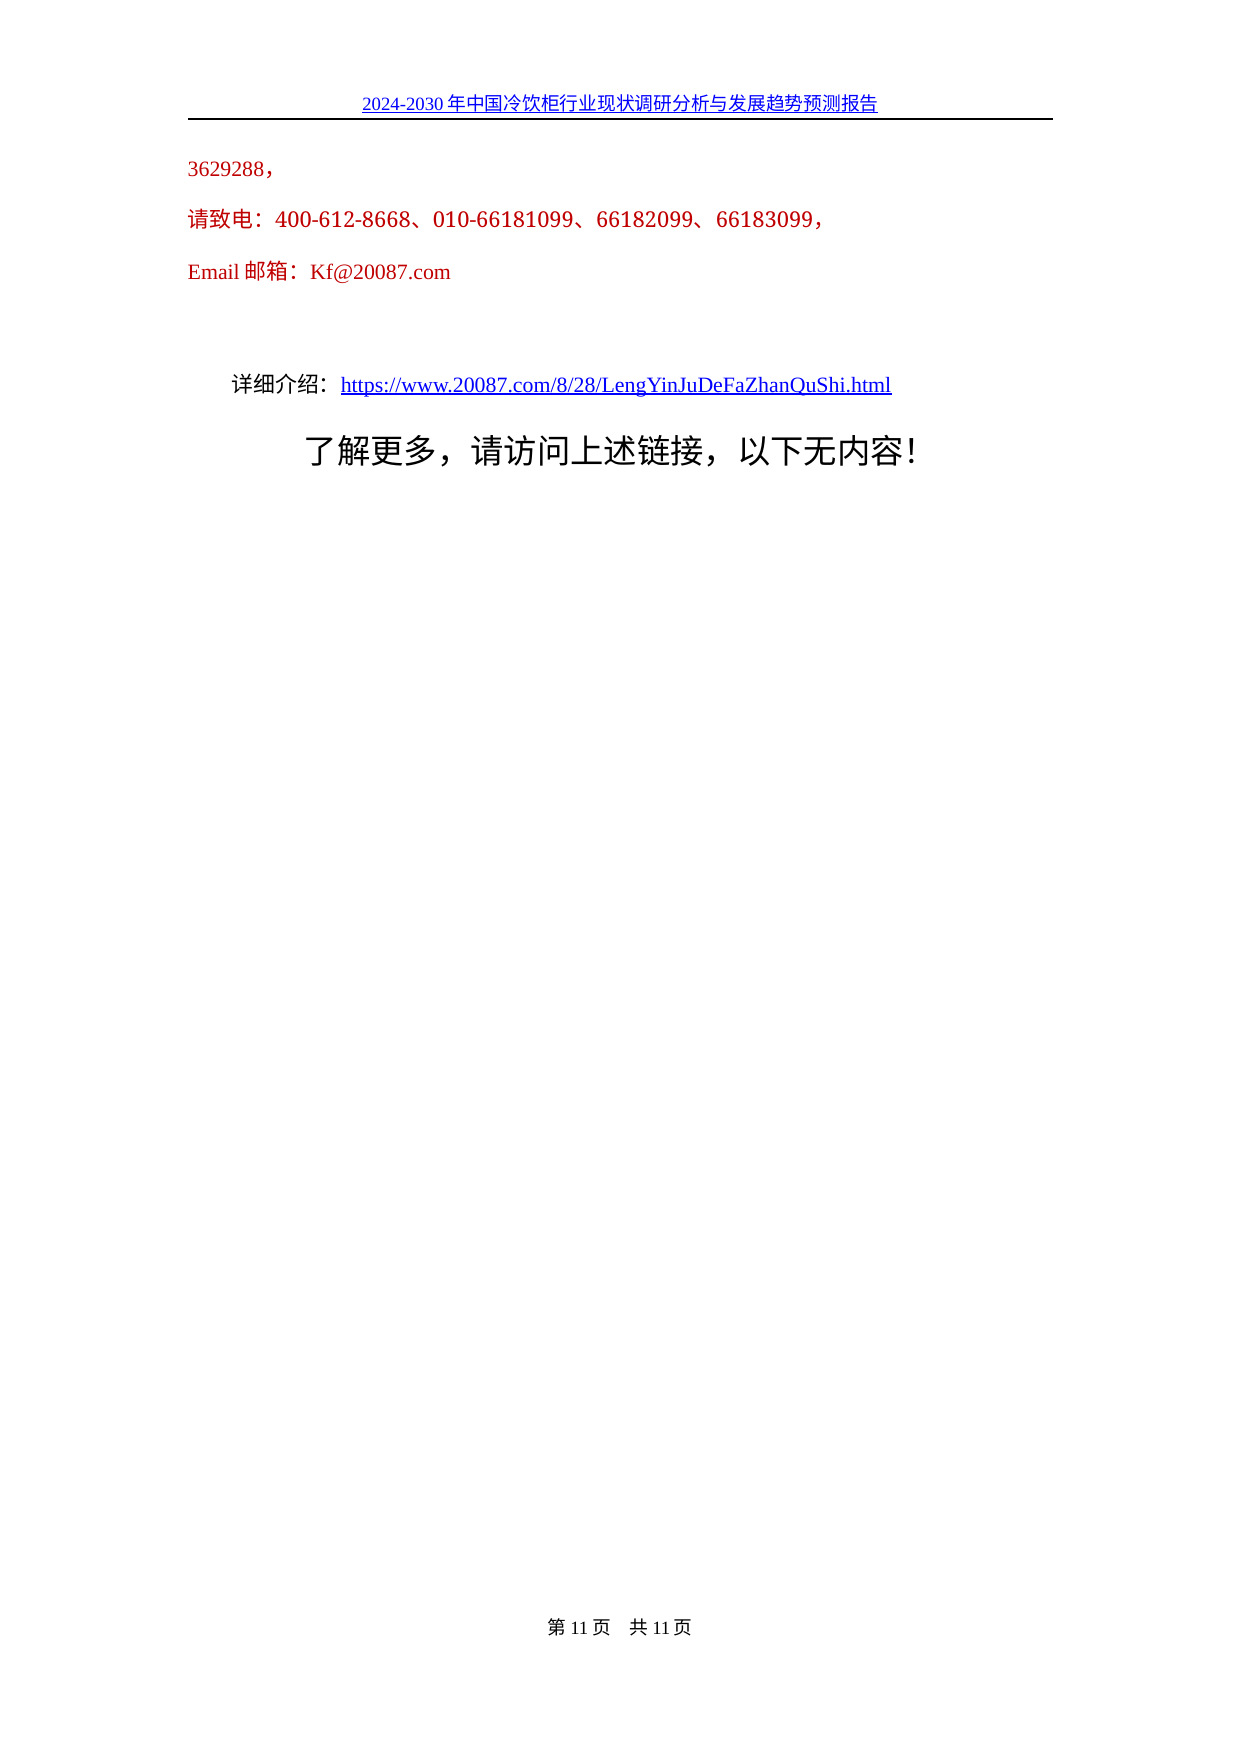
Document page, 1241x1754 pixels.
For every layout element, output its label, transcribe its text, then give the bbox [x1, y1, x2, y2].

text 详细介绍：https://www.20087.com/8/28/LengYinJuDeFaZhanQuShi.html [187, 366, 1053, 399]
text 请致电：400-612-8668、010-66181099、66182099、66183099， [187, 202, 1053, 234]
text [187, 150, 1053, 183]
text Email邮箱：Kf@20087.com [187, 253, 1053, 286]
title 了解更多，请访问上述链接，以下无内容！ [187, 416, 1053, 481]
